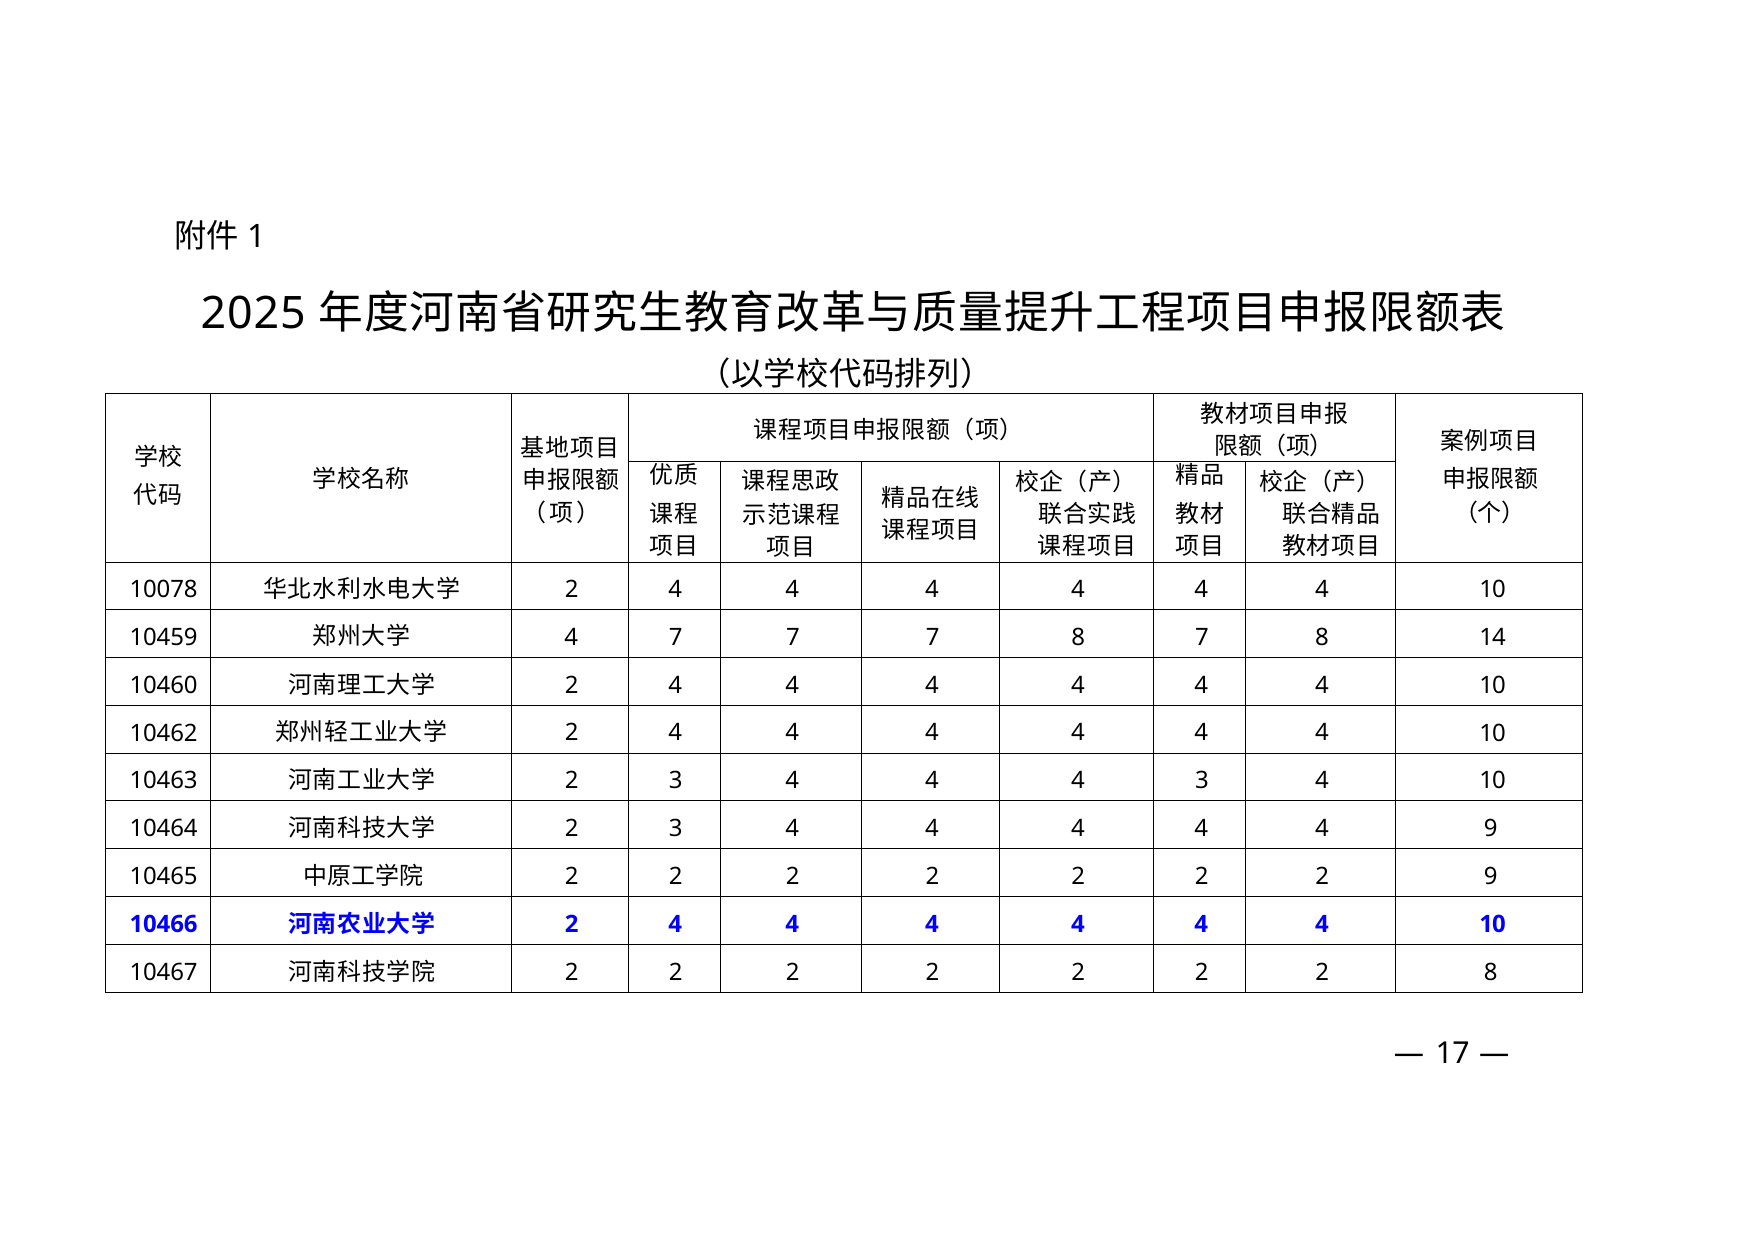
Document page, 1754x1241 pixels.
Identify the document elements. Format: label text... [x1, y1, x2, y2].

table_cell 2 [512, 945, 628, 992]
table_cell 课程思政 示范课程 项目 [721, 462, 861, 561]
table_cell 10464 [106, 801, 210, 848]
table_cell 8 [1000, 610, 1153, 657]
table_header 课程项目申报限额（项） [629, 394, 1153, 461]
table_cell 4 [1246, 658, 1395, 705]
table_cell 2 [721, 945, 861, 992]
table_cell 2 [512, 706, 628, 753]
table_cell 4 [1246, 801, 1395, 848]
table_cell 10466 [106, 897, 210, 944]
table_cell 4 [629, 563, 720, 609]
table_cell 2 [1246, 849, 1395, 896]
table_cell 2 [1246, 945, 1395, 992]
table_cell 精品在线 课程项目 [862, 462, 999, 561]
table_cell 7 [862, 610, 999, 657]
table_cell 精品 教材 项目 [1154, 462, 1245, 561]
table_cell 4 [862, 706, 999, 753]
table_cell 8 [1396, 945, 1582, 992]
table_cell 3 [629, 801, 720, 848]
table_cell 4 [629, 706, 720, 753]
table_cell 4 [862, 563, 999, 609]
table_cell 4 [862, 801, 999, 848]
table_cell 4 [1154, 658, 1245, 705]
table_cell 华北水利水电大学 [211, 563, 511, 609]
table_cell 2 [721, 849, 861, 896]
table_cell 4 [629, 658, 720, 705]
table_cell 2 [629, 849, 720, 896]
table_cell 河南科技学院 [211, 945, 511, 992]
table_cell 8 [1246, 610, 1395, 657]
text 2025 年度河南省研究生教育改革与质量提升工程项目申报限额表 [200, 286, 1583, 339]
table_cell 2 [862, 945, 999, 992]
table_cell 10463 [106, 754, 210, 800]
table_cell 4 [1000, 658, 1153, 705]
table_cell 4 [721, 658, 861, 705]
table_cell 10460 [106, 658, 210, 705]
table_cell 4 [721, 706, 861, 753]
table_cell 4 [1246, 897, 1395, 944]
table_cell 7 [721, 610, 861, 657]
table_cell 10 [1396, 563, 1582, 609]
table_cell 2 [1000, 849, 1153, 896]
table_cell 校企（产） 联合实践 课程项目 [1000, 462, 1153, 561]
table_cell 4 [1246, 754, 1395, 800]
table_header 案例项目 申报限额 （个） [1396, 394, 1582, 561]
table_cell 10462 [106, 706, 210, 753]
table_cell 10 [1396, 706, 1582, 753]
table_header 教材项目申报 限额（项） [1154, 394, 1395, 461]
table_cell 2 [512, 801, 628, 848]
table_cell 4 [1154, 706, 1245, 753]
table_cell 7 [629, 610, 720, 657]
table_cell 4 [1246, 706, 1395, 753]
table_cell 4 [629, 897, 720, 944]
table_cell 郑州轻工业大学 [211, 706, 511, 753]
table_cell 4 [862, 754, 999, 800]
table_cell 4 [862, 897, 999, 944]
table_cell 4 [721, 897, 861, 944]
table_cell 中原工学院 [211, 849, 511, 896]
table_cell 4 [721, 563, 861, 609]
table_cell 4 [862, 658, 999, 705]
table_cell 4 [1000, 706, 1153, 753]
table_cell 10467 [106, 945, 210, 992]
table_cell 10465 [106, 849, 210, 896]
table_cell 2 [512, 658, 628, 705]
table_cell 3 [629, 754, 720, 800]
text 附件 1 [174, 214, 1583, 256]
table_cell 河南理工大学 [211, 658, 511, 705]
table_cell 4 [1154, 563, 1245, 609]
table_cell 优质 课程 项目 [629, 462, 720, 561]
table_cell 2 [1154, 849, 1245, 896]
table_cell 河南科技大学 [211, 801, 511, 848]
table_cell 10078 [106, 563, 210, 609]
table_cell 14 [1396, 610, 1582, 657]
table_cell 2 [1000, 945, 1153, 992]
table_cell 10 [1396, 658, 1582, 705]
table_cell 2 [862, 849, 999, 896]
text （以学校代码排列） [698, 353, 1583, 393]
table_cell 9 [1396, 849, 1582, 896]
table_cell 4 [512, 610, 628, 657]
table_header 基地项目 申报限额 （项） [512, 394, 628, 561]
table_cell 4 [1000, 754, 1153, 800]
table_cell 3 [1154, 754, 1245, 800]
table_cell 2 [629, 945, 720, 992]
table_cell 2 [512, 849, 628, 896]
table_cell 4 [1000, 801, 1153, 848]
table_cell 4 [1000, 897, 1153, 944]
table_cell 9 [1396, 801, 1582, 848]
table_header 学校 代码 [106, 394, 210, 561]
table_cell 4 [721, 754, 861, 800]
table_cell 4 [1154, 801, 1245, 848]
table_cell 4 [1000, 563, 1153, 609]
table_cell 校企（产） 联合精品 教材项目 [1246, 462, 1395, 561]
table_cell 4 [721, 801, 861, 848]
table_cell 河南农业大学 [211, 897, 511, 944]
table_cell 4 [1246, 563, 1395, 609]
table_cell 2 [512, 754, 628, 800]
table_cell 10 [1396, 754, 1582, 800]
table_cell 2 [512, 897, 628, 944]
table_cell 2 [1154, 945, 1245, 992]
table_header 学校名称 [211, 394, 511, 561]
table_cell 10459 [106, 610, 210, 657]
table_cell 2 [512, 563, 628, 609]
table_cell 4 [1154, 897, 1245, 944]
table_cell 河南工业大学 [211, 754, 511, 800]
table_cell 10 [1396, 897, 1582, 944]
table_cell 7 [1154, 610, 1245, 657]
table_cell 郑州大学 [211, 610, 511, 657]
